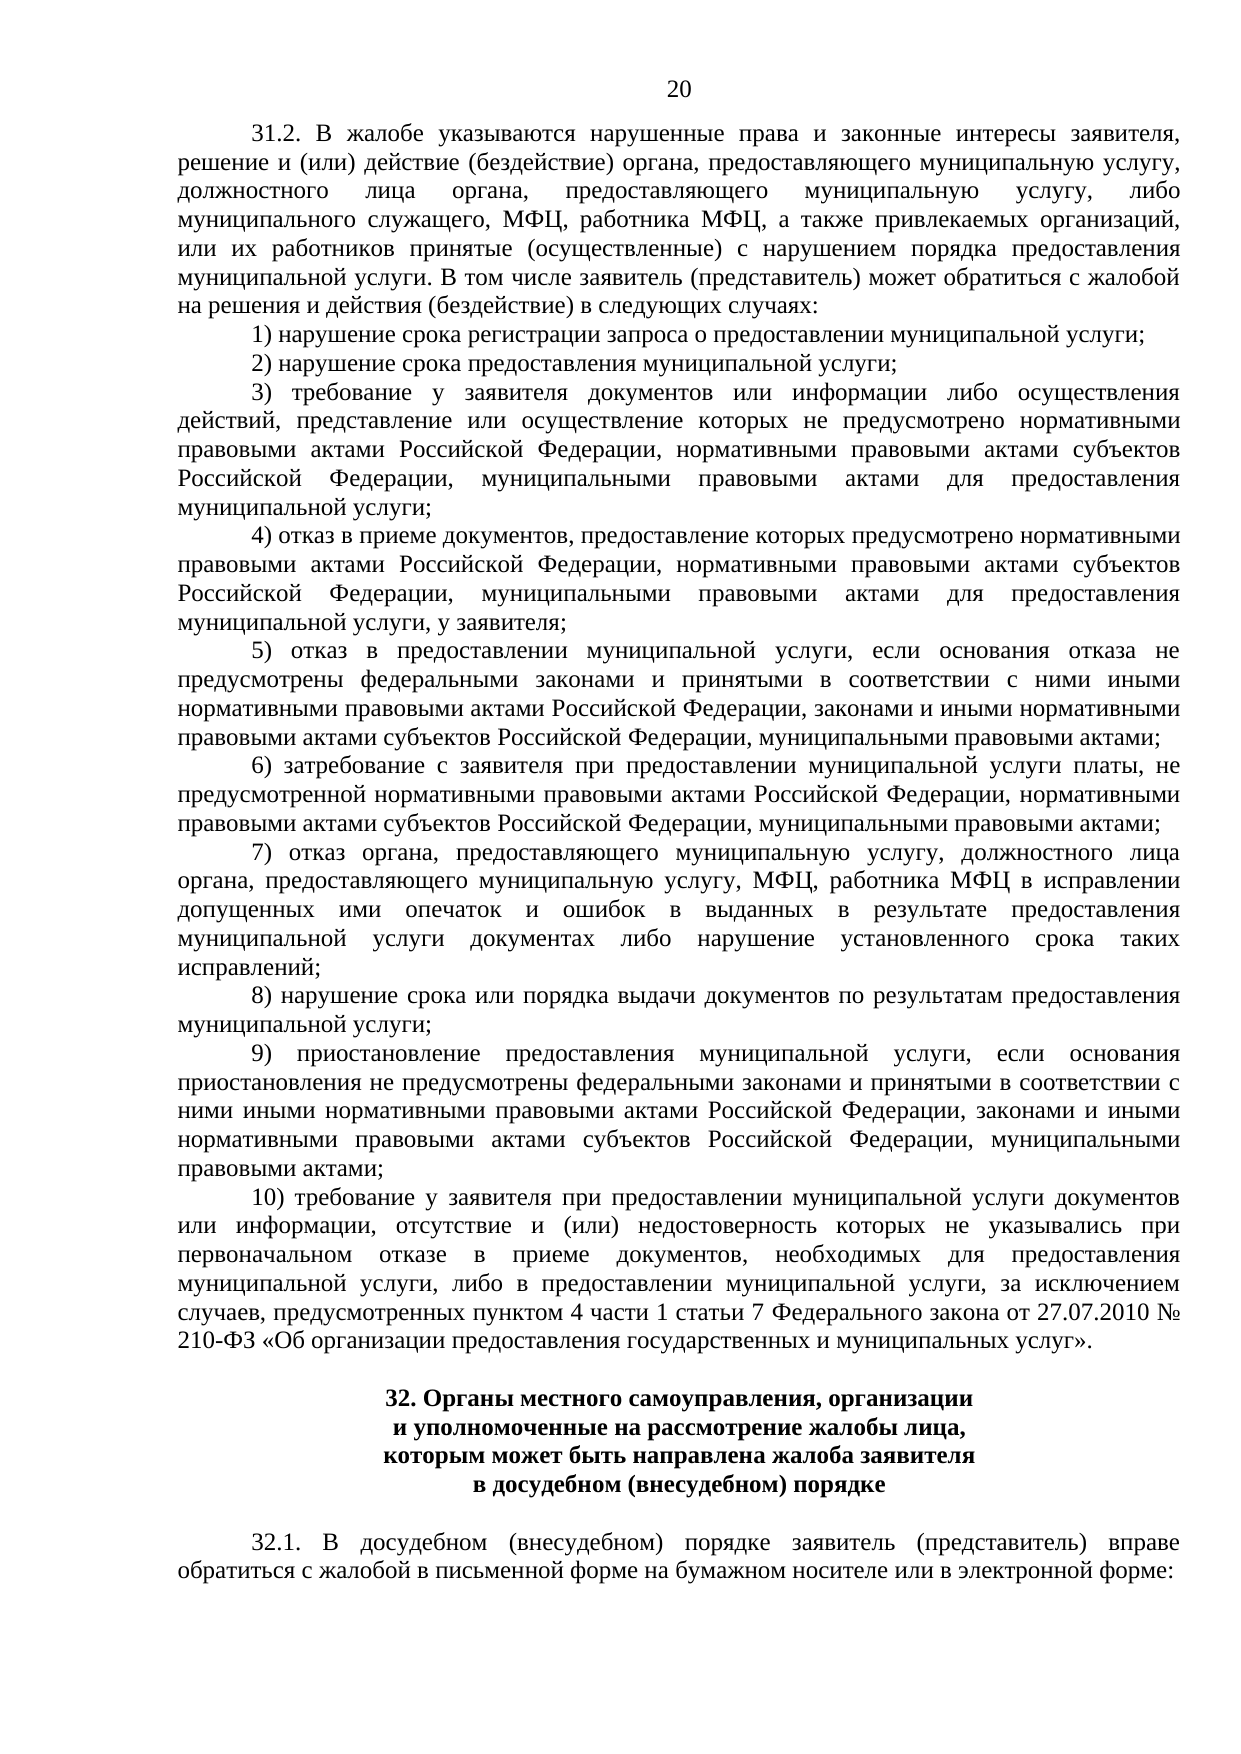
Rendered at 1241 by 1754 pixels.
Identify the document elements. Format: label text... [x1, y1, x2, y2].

text 9) приостановление предоставления муниципальной услуги, если основания приостановления не предусмотрены федеральными законами и принятыми в соответствии с ними иными нормативными правовыми актами Российской Федерации, законами и иными нормативными правовыми актами субъектов Российской Федерации, муниципальными правовыми актами; [177, 1038, 1181, 1182]
text 32. Органы местного самоуправления, организации [177, 1383, 1181, 1412]
text 8) нарушение срока или порядка выдачи документов по результатам предоставления муниципальной услуги; [177, 981, 1181, 1038]
text в досудебном (внесудебном) порядке [177, 1469, 1181, 1498]
text 4) отказ в приеме документов, предоставление которых предусмотрено нормативными правовыми актами Российской Федерации, нормативными правовыми актами субъектов Российской Федерации, муниципальными правовыми актами для предоставления муниципальной услуги, у заявителя; [177, 521, 1181, 636]
text 3) требование у заявителя документов или информации либо осуществления действий, представление или осуществление которых не предусмотрено нормативными правовыми актами Российской Федерации, нормативными правовыми актами субъектов Российской Федерации, муниципальными правовыми актами для предоставления муниципальной услуги; [177, 377, 1181, 521]
text 2) нарушение срока предоставления муниципальной услуги; [177, 348, 1181, 377]
text которым может быть направлена жалоба заявителя [177, 1441, 1181, 1469]
text 5) отказ в предоставлении муниципальной услуги, если основания отказа не предусмотрены федеральными законами и принятыми в соответствии с ними иными нормативными правовыми актами Российской Федерации, законами и иными нормативными правовыми актами субъектов Российской Федерации, муниципальными правовыми актами; [177, 636, 1181, 751]
text и уполномоченные на рассмотрение жалобы лица, [177, 1412, 1181, 1441]
text 32.1. В досудебном (внесудебном) порядке заявитель (представитель) вправе обратиться с жалобой в письменной форме на бумажном носителе или в электронной форме: [177, 1527, 1181, 1584]
text 10) требование у заявителя при предоставлении муниципальной услуги документов или информации, отсутствие и (или) недостоверность которых не указывались при первоначальном отказе в приеме документов, необходимых для предоставления муниципальной услуги, либо в предоставлении муниципальной услуги, за исключением случаев, предусмотренных пунктом 4 части 1 статьи 7 Федерального закона от 27.07.2010 № 210-ФЗ «Об организации предоставления государственных и муниципальных услуг». [177, 1182, 1181, 1354]
text 1) нарушение срока регистрации запроса о предоставлении муниципальной услуги; [177, 319, 1181, 348]
text 7) отказ органа, предоставляющего муниципальную услугу, должностного лица органа, предоставляющего муниципальную услугу, МФЦ, работника МФЦ в исправлении допущенных ими опечаток и ошибок в выданных в результате предоставления муниципальной услуги документах либо нарушение установленного срока таких исправлений; [177, 837, 1181, 981]
text 6) затребование с заявителя при предоставлении муниципальной услуги платы, не предусмотренной нормативными правовыми актами Российской Федерации, нормативными правовыми актами субъектов Российской Федерации, муниципальными правовыми актами; [177, 751, 1181, 837]
text 31.2. В жалобе указываются нарушенные права и законные интересы заявителя, решение и (или) действие (бездействие) органа, предоставляющего муниципальную услугу, должностного лица органа, предоставляющего муниципальную услугу, либо муниципального служащего, МФЦ, работника МФЦ, а также привлекаемых организаций, или их работников принятые (осуществленные) с нарушением порядка предоставления муниципальной услуги. В том числе заявитель (представитель) может обратиться с жалобой на решения и действия (бездействие) в следующих случаях: [177, 118, 1181, 319]
